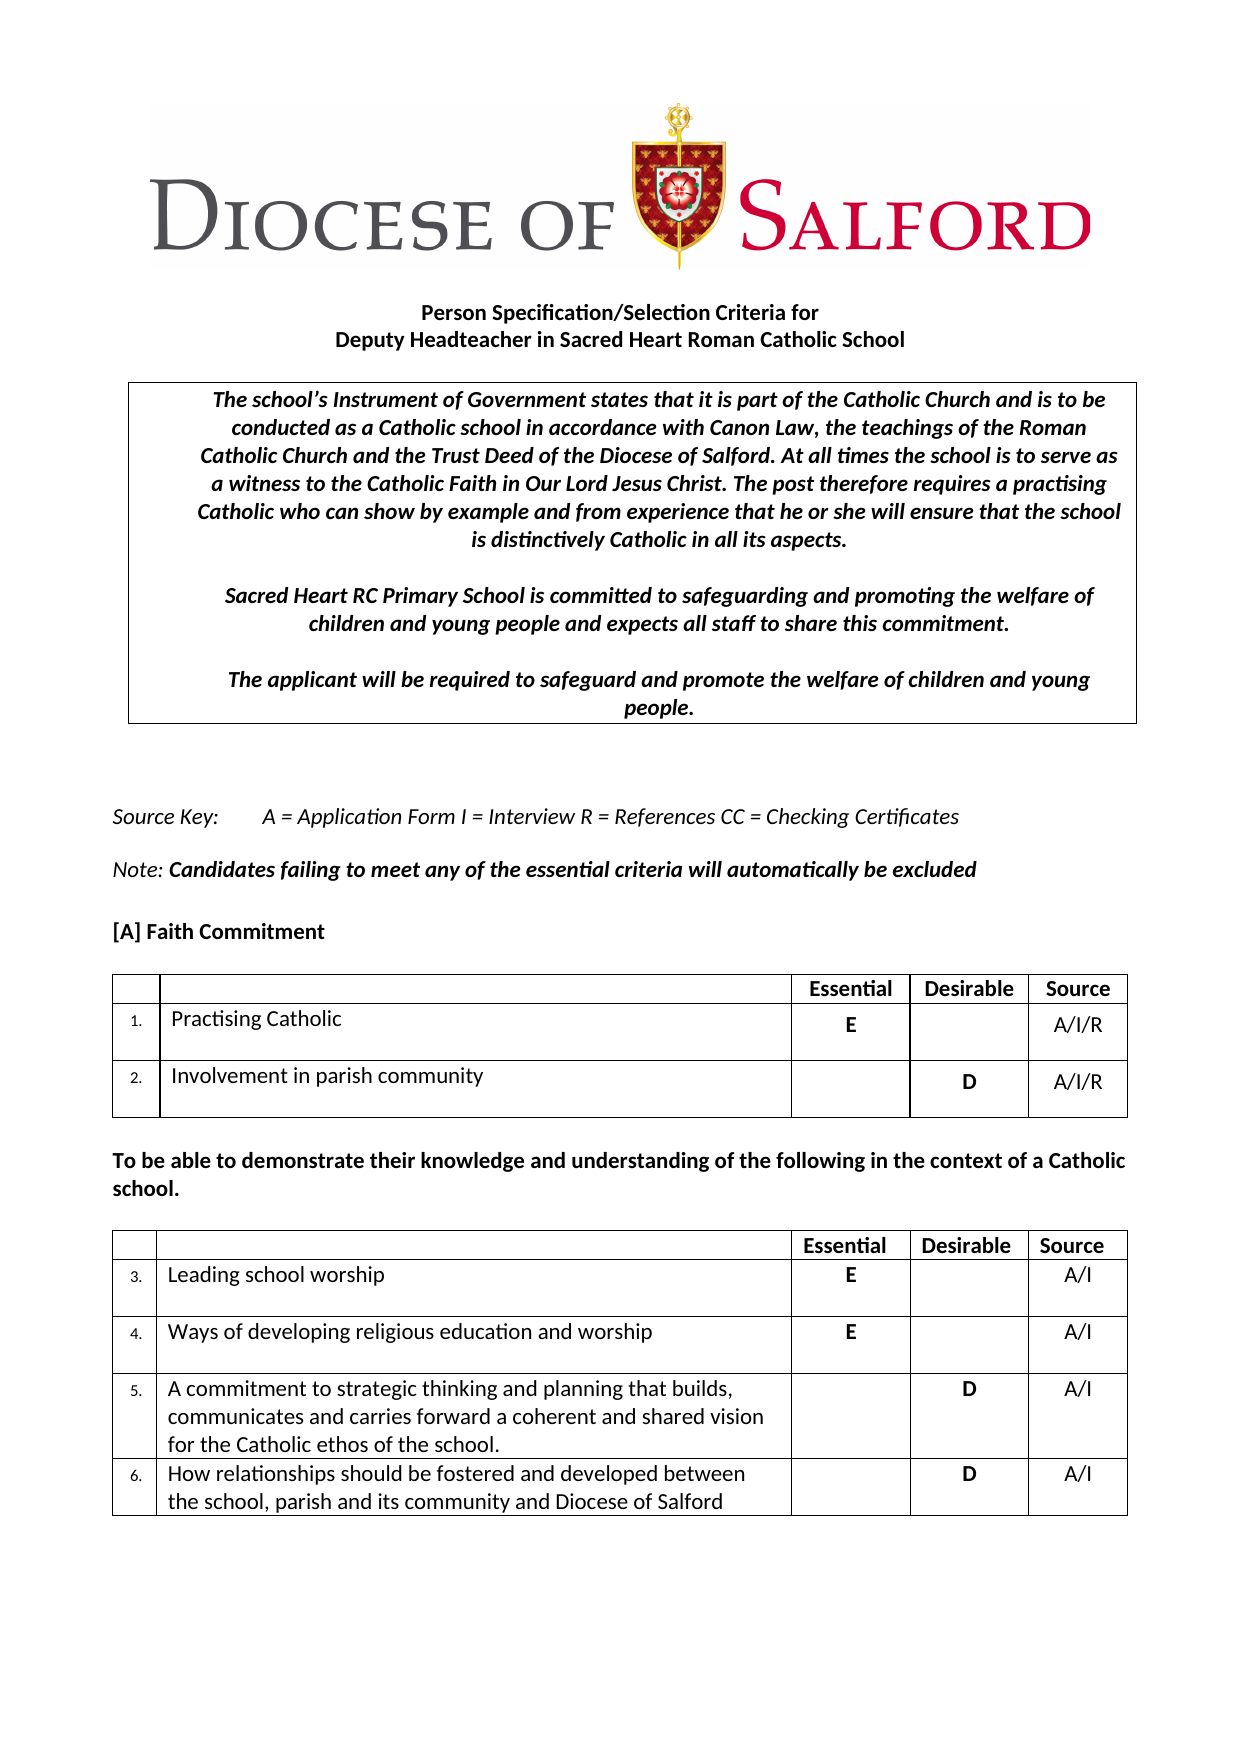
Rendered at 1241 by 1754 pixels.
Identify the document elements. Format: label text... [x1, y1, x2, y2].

table_cell A/I [1029, 1374, 1127, 1458]
table_cell [113, 1004, 159, 1060]
table_cell [113, 1317, 156, 1373]
table_cell [911, 1317, 1028, 1373]
subtitle Deputy Headteacher in Sacred Heart Roman Catholic School [112, 326, 1128, 354]
table_header Essential [792, 1231, 910, 1259]
table_cell A/I [1029, 1459, 1127, 1515]
table_header Desirable [911, 1231, 1028, 1259]
table_cell A commitment to strategic thinking and planning that builds, communicates and carries forward a coherent and shared vision for the Catholic ethos of the school. [157, 1374, 791, 1458]
table_header Desirable [911, 975, 1028, 1003]
table_cell Ways of developing religious education and worship [157, 1317, 791, 1373]
table_cell D [911, 1374, 1028, 1458]
table_cell A/I [1029, 1260, 1127, 1316]
text The school’s Instrument of Government states that it is part of the Catholic Church and is to be conducted as a Catholic school in accordance with Canon Law, the teachings of the Roman Catholic Church and the Trust Deed of the Diocese of Salford. At all times the school is to serve as a witness to the Catholic Faith in Our Lord Jesus Christ. The post therefore requires a practising Catholic who can show by example and from experience that he or she will ensure that the school is distinctively Catholic in all its aspects. [129, 383, 1136, 553]
table_cell D [911, 1459, 1028, 1515]
table_cell D [911, 1061, 1028, 1117]
text [A] Faith Commitment [112, 917, 1128, 946]
subtitle Person Specification/Selection Criteria for [112, 298, 1128, 326]
table_header [157, 1231, 791, 1259]
table_cell [792, 1061, 909, 1117]
table_cell [113, 1374, 156, 1458]
table_cell [113, 1459, 156, 1515]
table_header [113, 1231, 156, 1259]
table_cell A/I/R [1029, 1061, 1127, 1117]
table_header Source [1029, 975, 1127, 1003]
table_header [161, 975, 791, 1003]
table_header Essential [792, 975, 909, 1003]
table_cell E [792, 1004, 909, 1060]
table_cell E [792, 1317, 910, 1373]
picture [150, 103, 1091, 270]
table_cell A/I [1029, 1317, 1127, 1373]
table_header [113, 975, 159, 1003]
text To be able to demonstrate their knowledge and understanding of the following in the context of a Catholic school. [112, 1146, 1128, 1202]
table_cell Practising Catholic [161, 1004, 791, 1060]
table_cell Involvement in parish community [161, 1061, 791, 1117]
table_cell E [792, 1260, 910, 1316]
table_cell [792, 1459, 910, 1515]
table_cell A/I/R [1029, 1004, 1127, 1060]
table_cell Leading school worship [157, 1260, 791, 1316]
table_cell [911, 1260, 1028, 1316]
table_cell How relationships should be fostered and developed between the school, parish and its community and Diocese of Salford [157, 1459, 791, 1515]
text Sacred Heart RC Primary School is committed to safeguarding and promoting the welfare of children and young people and expects all staff to share this commitment. [129, 578, 1136, 637]
table_cell [911, 1004, 1028, 1060]
table_cell [113, 1260, 156, 1316]
table_cell [113, 1061, 159, 1117]
table_cell [792, 1374, 910, 1458]
table_header Source [1029, 1231, 1127, 1259]
text The applicant will be required to safeguard and promote the welfare of children and young people. [129, 662, 1136, 723]
subtitle Source Key: A = Application Form I = Interview R = References CC = Checking Certificates [112, 802, 1162, 830]
subtitle Note: Candidates failing to meet any of the essential criteria will automatically be excluded [112, 855, 1128, 883]
